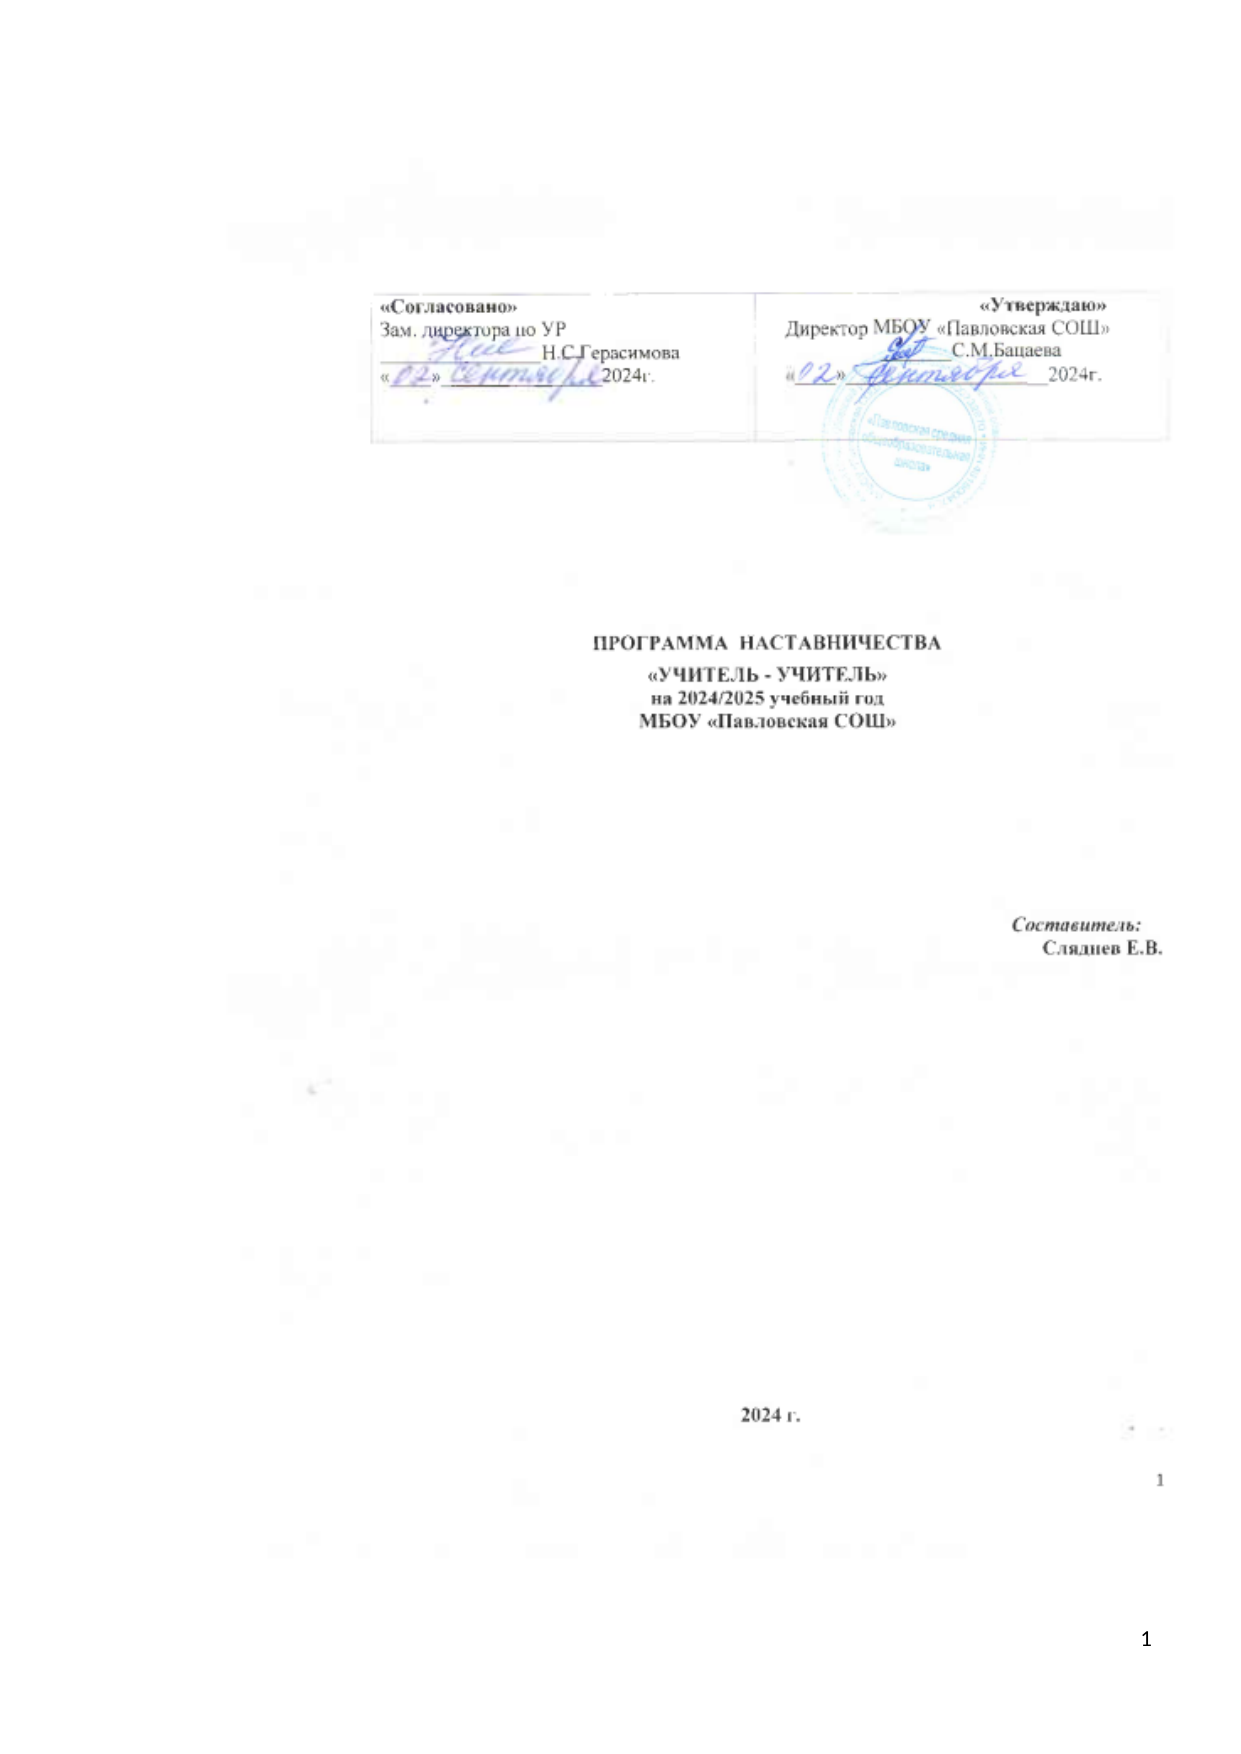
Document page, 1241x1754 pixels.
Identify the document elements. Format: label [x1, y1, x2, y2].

picture [177, 146, 1185, 1569]
